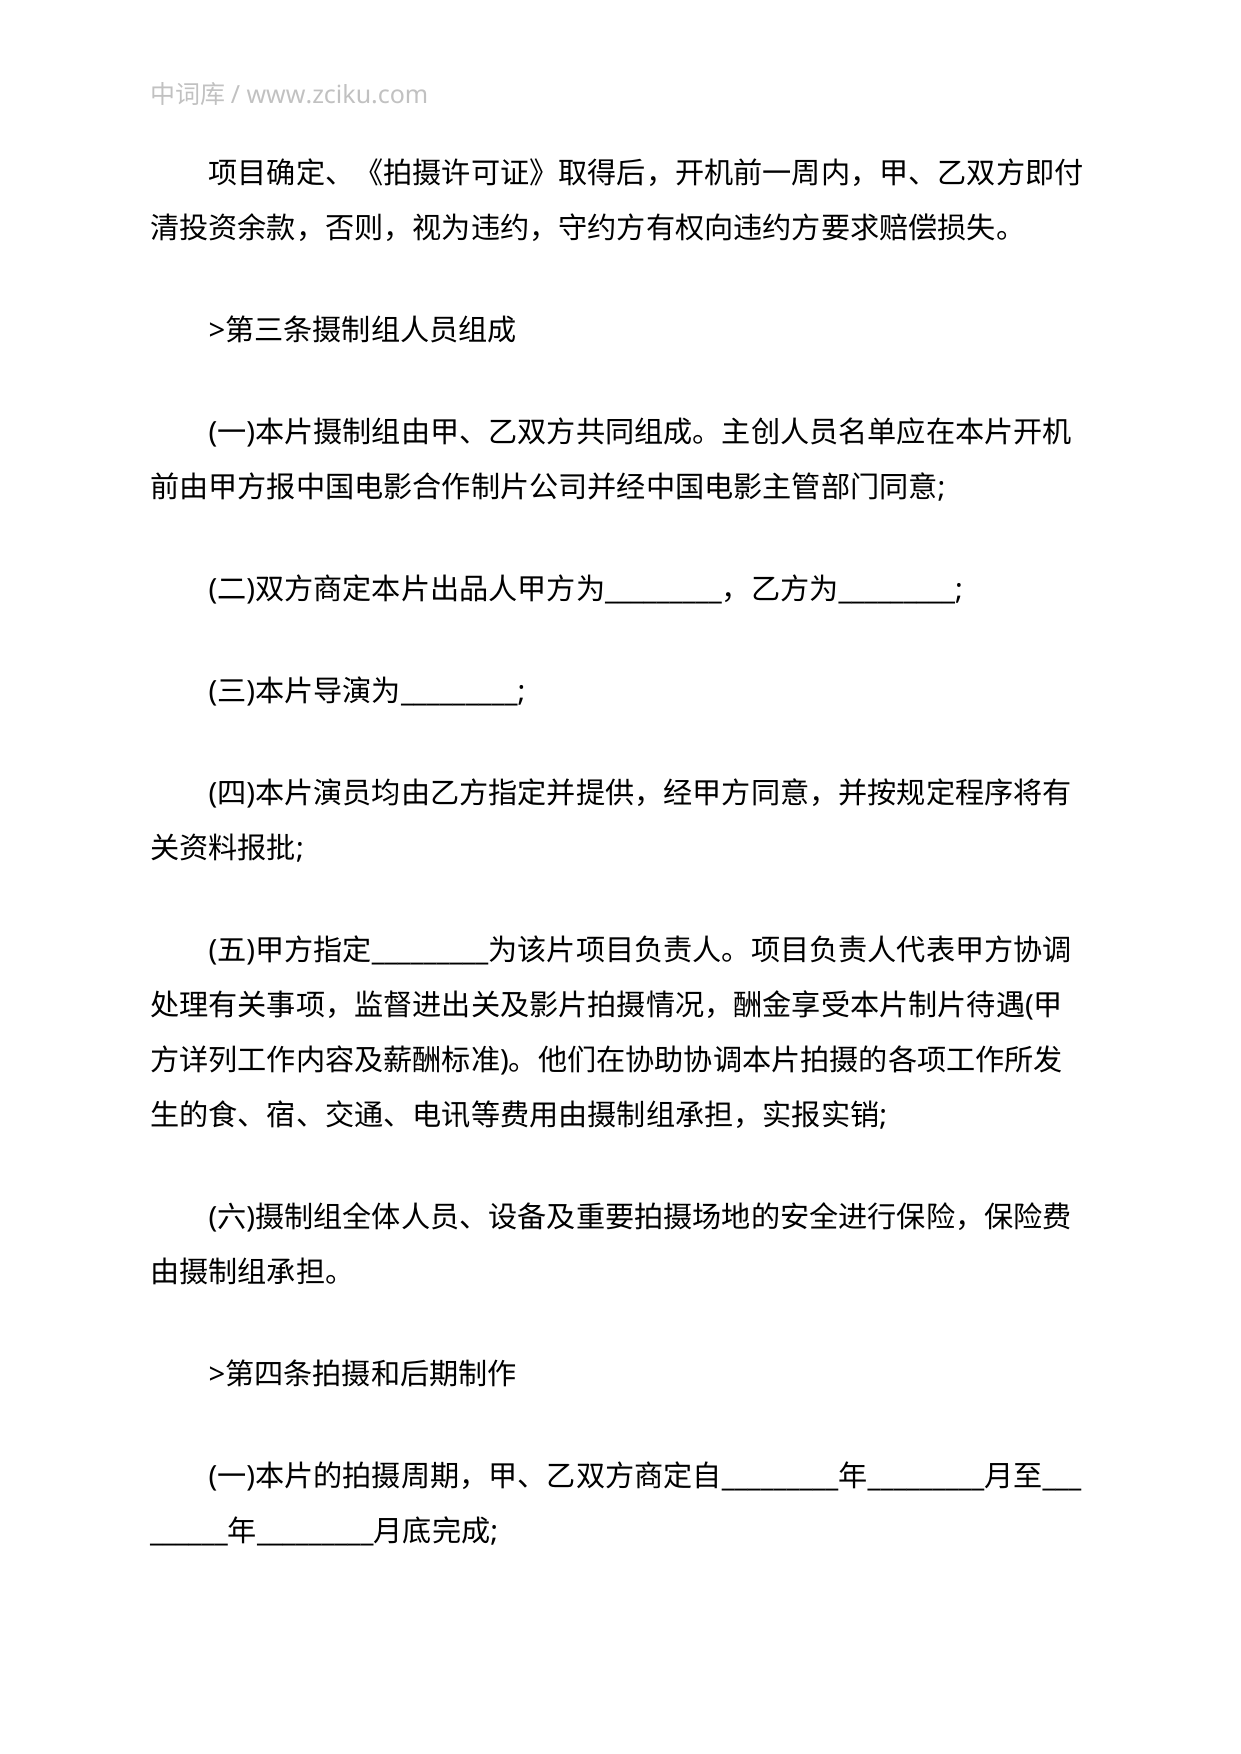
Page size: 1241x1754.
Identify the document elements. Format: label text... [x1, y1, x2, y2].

text (五)甲方指定_________为该片项目负责人。项目负责人代表甲方协调处理有关事项，监督进出关及影片拍摄情况，酬金享受本片制片待遇(甲方详列工作内容及薪酬标准)。他们在协助协调本片拍摄的各项工作所发生的食、宿、交通、电讯等费用由摄制组承担，实报实销; [150, 927, 1090, 1134]
text (六)摄制组全体人员、设备及重要拍摄场地的安全进行保险，保险费由摄制组承担。 [150, 1193, 1090, 1291]
text >第三条摄制组人员组成 [150, 307, 1090, 349]
text 项目确定、《拍摄许可证》取得后，开机前一周内，甲、乙双方即付清投资余款，否则，视为违约，守约方有权向违约方要求赔偿损失。 [150, 150, 1090, 247]
text (一)本片的拍摄周期，甲、乙双方商定自_________年_________月至_________年_________月底完成; [150, 1452, 1090, 1550]
text >第四条拍摄和后期制作 [150, 1350, 1090, 1393]
text (三)本片导演为_________; [150, 668, 1090, 710]
text (二)双方商定本片出品人甲方为_________，乙方为_________; [150, 566, 1090, 608]
text (一)本片摄制组由甲、乙双方共同组成。主创人员名单应在本片开机前由甲方报中国电影合作制片公司并经中国电影主管部门同意; [150, 409, 1090, 506]
text (四)本片演员均由乙方指定并提供，经甲方同意，并按规定程序将有关资料报批; [150, 769, 1090, 867]
